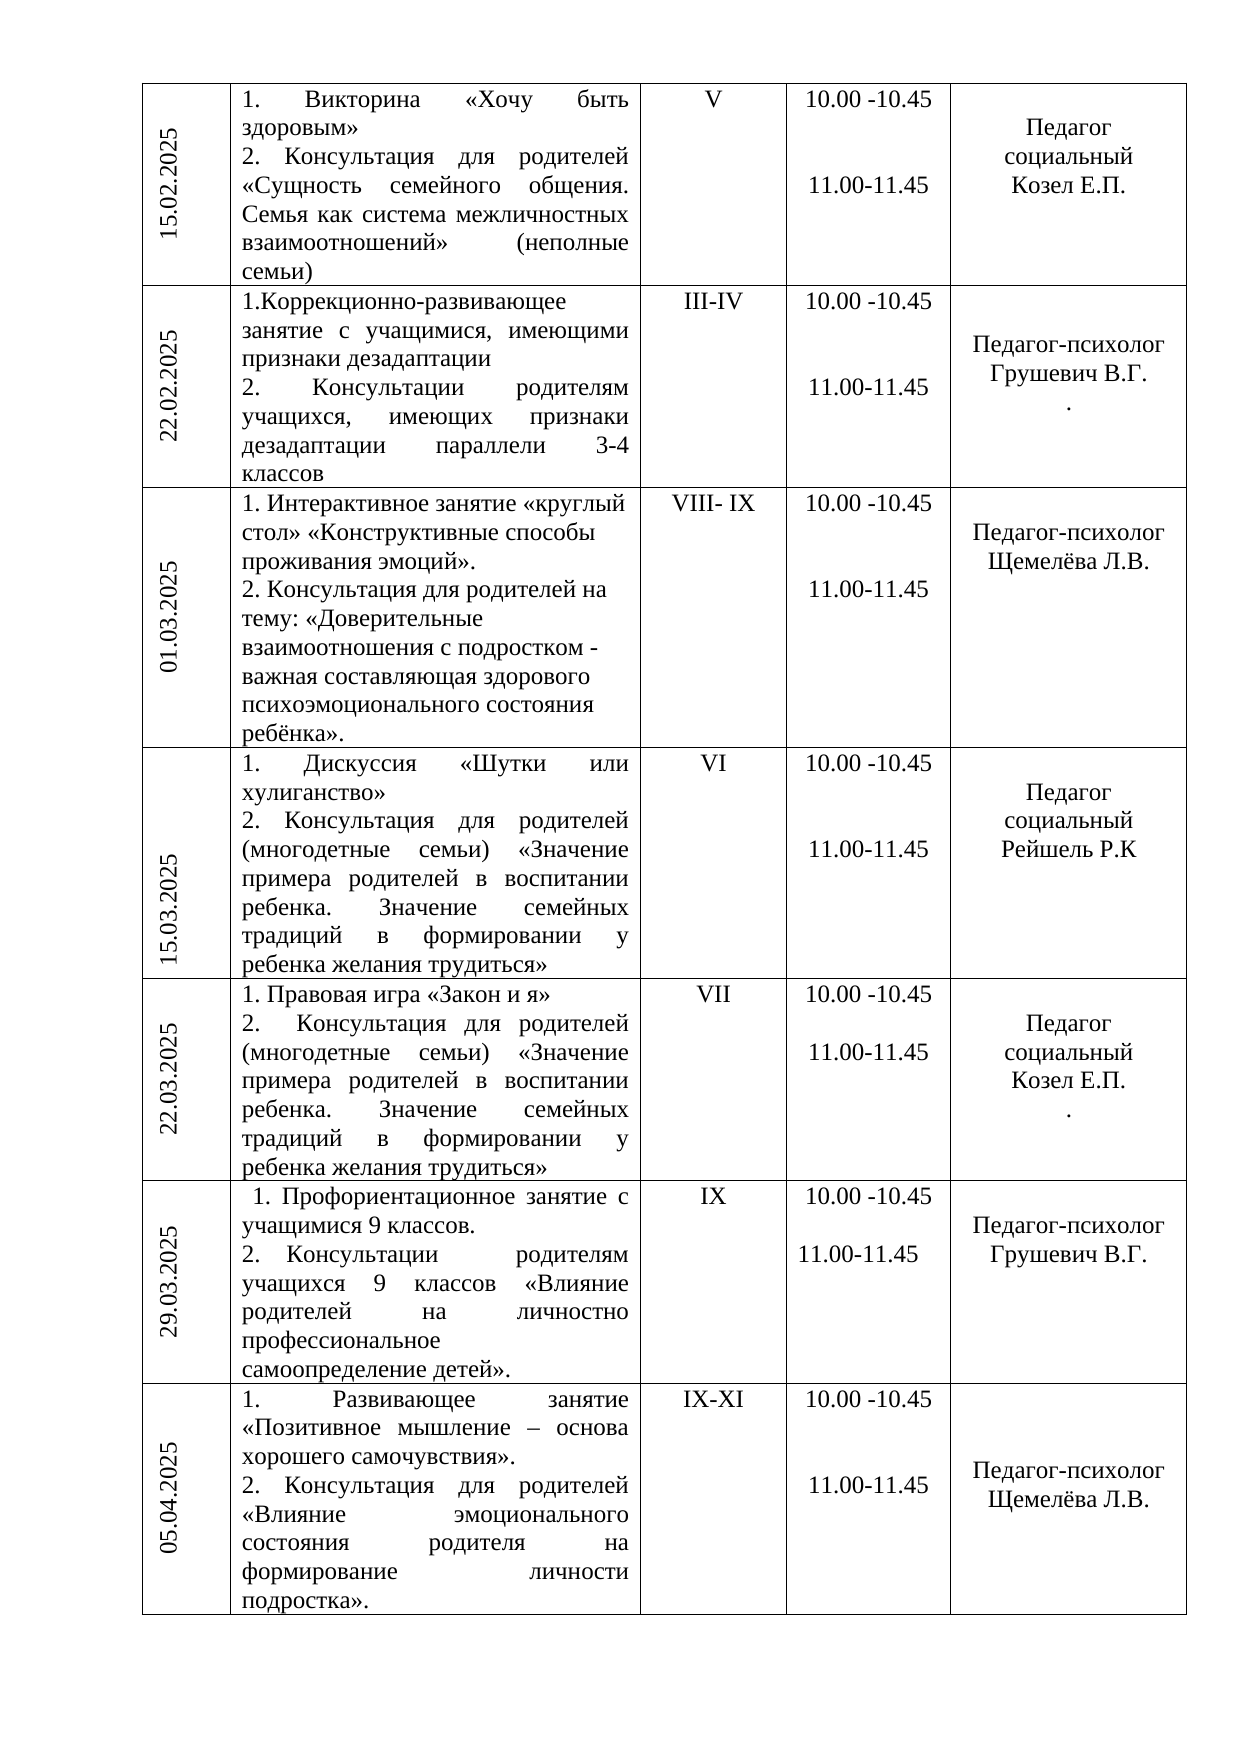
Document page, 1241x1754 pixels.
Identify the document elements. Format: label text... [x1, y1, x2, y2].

table_cell Педагог-психолог Грушевич В.Г. [951, 1181, 1186, 1383]
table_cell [787, 1384, 950, 1614]
table_cell 15.03.2025 [143, 748, 230, 978]
table_cell 10.00 -10.45 11.00-11.45 [787, 748, 950, 978]
table_cell 1. Профориентационное занятие с учащимися 9 классов. 2. Консультации родителям учащихся 9 классов «Влияние родителей на личностно профессиональное самоопределение детей». [231, 1181, 640, 1383]
table_cell IX-XI [641, 1384, 786, 1614]
table_cell Педагог социальный Козел Е.П. . [951, 979, 1186, 1180]
table_cell 05.04.2025 [143, 1384, 230, 1614]
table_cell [787, 84, 950, 285]
table_cell 10.00 -10.45 11.00-11.45 [787, 1181, 950, 1383]
table_cell 1. Викторина «Хочу быть здоровым» 2. Консультация для родителей «Сущность семейного общения. Семья как система межличностных взаимоотношений» (неполные семьи) [231, 84, 640, 285]
table_cell 1. Дискуссия «Шутки или хулиганство» 2. Консультация для родителей (многодетные семьи) «Значение примера родителей в воспитании ребенка. Значение семейных традиций в формировании у ребенка желания трудиться» [231, 748, 640, 978]
table_cell VIII- IX [641, 488, 786, 747]
table_cell Педагог-психолог Щемелёва Л.В. [951, 1384, 1186, 1614]
table_cell IX [641, 1181, 786, 1383]
table_cell Педагог социальный Козел Е.П. [951, 84, 1186, 285]
table_cell VI [641, 748, 786, 978]
table_cell 1.Коррекционно-развивающее занятие с учащимися, имеющими признаки дезадаптации 2. Консультации родителям учащихся, имеющих признаки дезадаптации параллели 3-4 классов [231, 286, 640, 487]
table_cell 10.00 -10.45 11.00-11.45 [787, 286, 950, 487]
table_cell Педагог-психолог Щемелёва Л.В. [951, 488, 1186, 747]
table_cell 29.03.2025 [143, 1181, 230, 1383]
table_cell 22.02.2025 [143, 286, 230, 487]
table_cell 1. Развивающее занятие «Позитивное мышление – основа хорошего самочувствия». 2. Консультация для родителей «Влияние эмоционального состояния родителя на формирование личности подростка». [231, 1384, 640, 1614]
table_cell 1. Интерактивное занятие «круглый стол» «Конструктивные способы проживания эмоций». 2. Консультация для родителей на тему: «Доверительные взаимоотношения с подростком - важная составляющая здорового психоэмоционального состояния ребёнка». [231, 488, 640, 747]
table_cell 10.00 -10.45 11.00-11.45 [787, 488, 950, 747]
table_cell VII [641, 979, 786, 1180]
table_cell V [641, 84, 786, 285]
table_cell Педагог-психолог Грушевич В.Г. . [951, 286, 1186, 487]
table_cell 22.03.2025 [143, 979, 230, 1180]
table_cell III-IV [641, 286, 786, 487]
table_cell 15.02.2025 [143, 84, 230, 285]
table_cell 10.00 -10.45 11.00-11.45 [787, 979, 950, 1180]
table_cell Педагог социальный Рейшель Р.К [951, 748, 1186, 978]
table_cell 01.03.2025 [143, 488, 230, 747]
table_cell 1. Правовая игра «Закон и я» 2. Консультация для родителей (многодетные семьи) «Значение примера родителей в воспитании ребенка. Значение семейных традиций в формировании у ребенка желания трудиться» [231, 979, 640, 1180]
